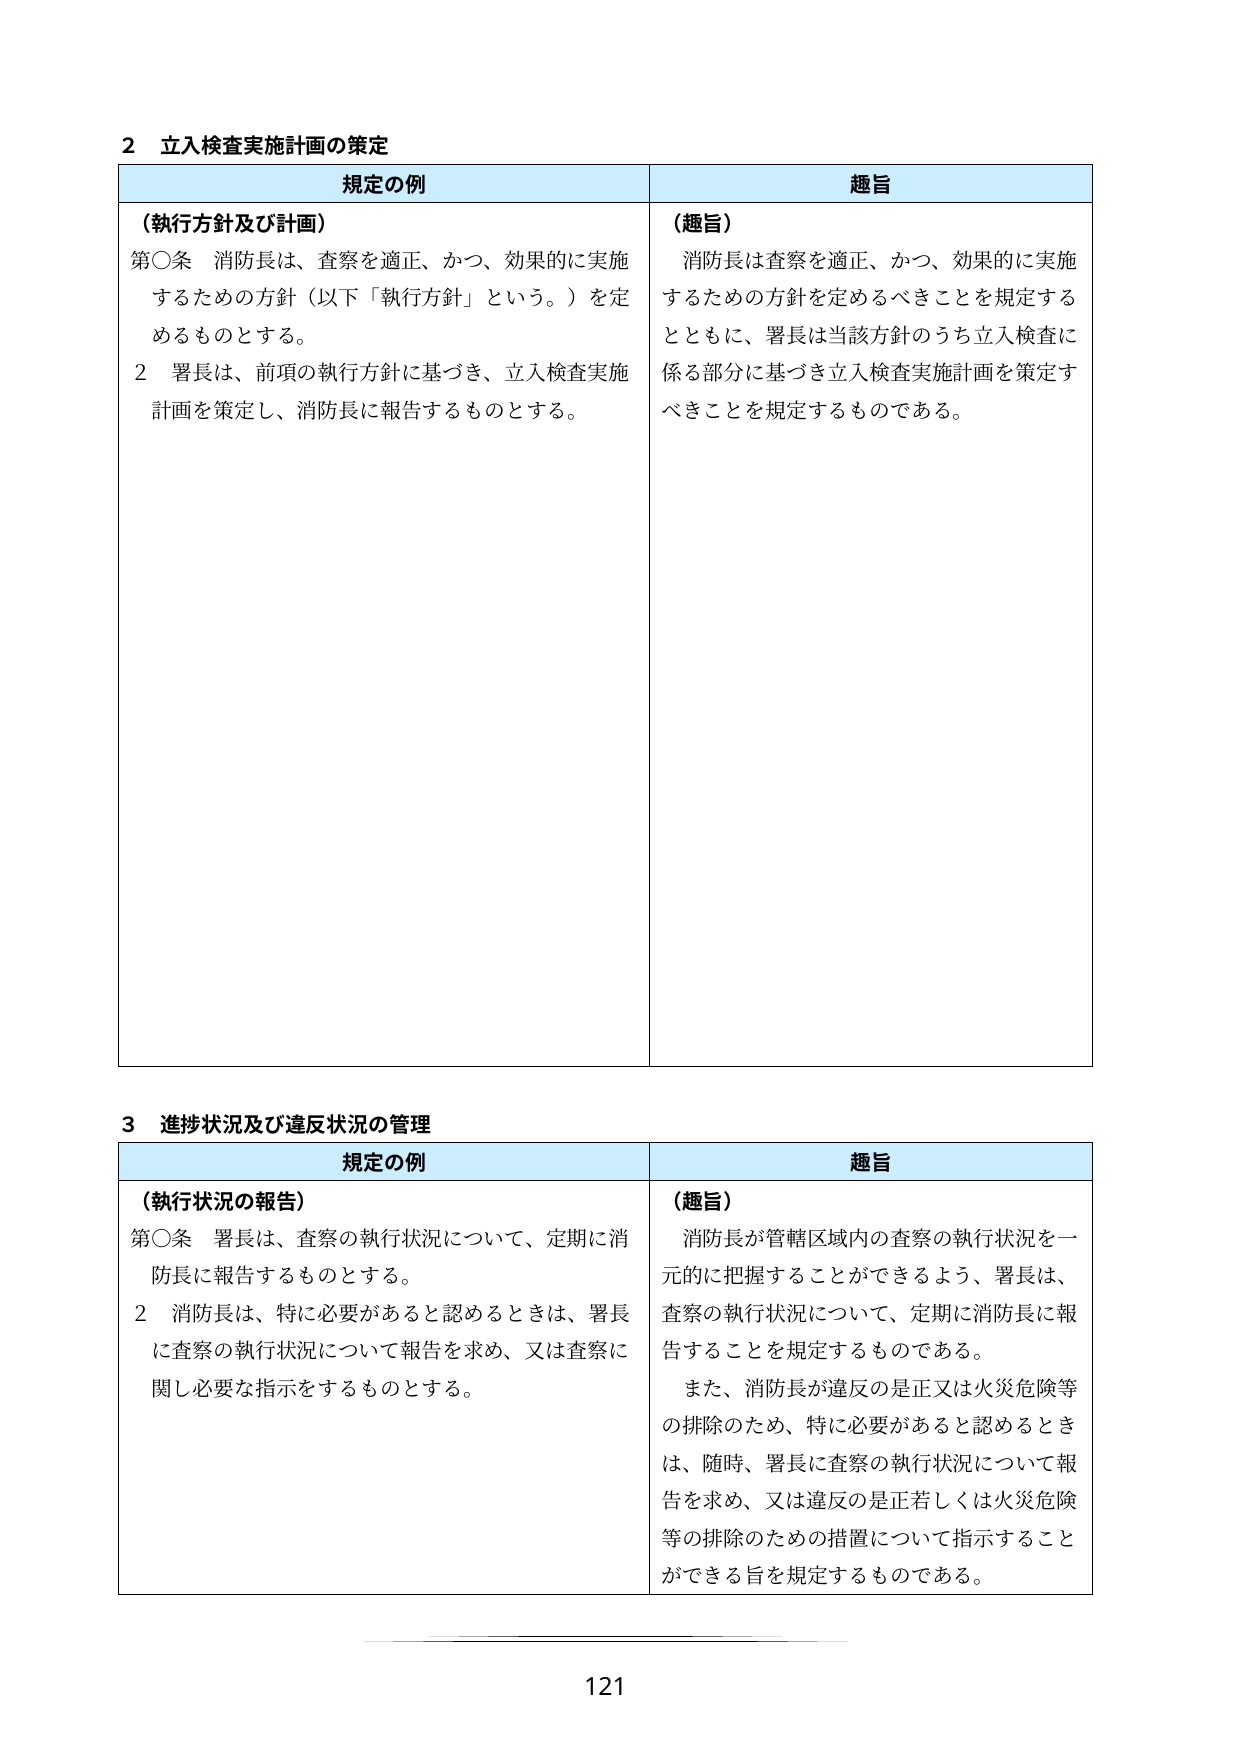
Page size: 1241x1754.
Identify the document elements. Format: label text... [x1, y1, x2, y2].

table_cell （執行状況の報告） 第○条 署長は、査察の執行状況について、定期に消防長に報告するものとする。 ２ 消防長は、特に必要があると認めるときは、署長に査察の執行状況について報告を求め、又は査察に関し必要な指示をするものとする。 [119, 1181, 649, 1594]
table_cell （趣旨） 消防長が管轄区域内の査察の執行状況を一元的に把握することができるよう、署長は、査察の執行状況について、定期に消防長に報告することを規定するものである。 また、消防長が違反の是正又は火災危険等の排除のため、特に必要があると認めるときは、随時、署長に査察の執行状況について報告を求め、又は違反の是正若しくは火災危険等の排除のための措置について指示することができる旨を規定するものである。 [650, 1181, 1092, 1594]
table_cell （執行方針及び計画） 第○条 消防長は、査察を適正、かつ、効果的に実施するための方針（以下「執行方針」という。）を定めるものとする。 ２ 署長は、前項の執行方針に基づき、立入検査実施計画を策定し、消防長に報告するものとする。 [119, 203, 649, 1066]
text ２ 立入検査実施計画の策定 [118, 126, 1092, 163]
text ３ 進捗状況及び違反状況の管理 [118, 1104, 1092, 1142]
table_header 趣旨 [650, 1143, 1092, 1180]
table_header 規定の例 [119, 1143, 649, 1180]
table_header 趣旨 [650, 165, 1092, 202]
table_header 規定の例 [119, 165, 649, 202]
table_cell （趣旨） 消防長は査察を適正、かつ、効果的に実施するための方針を定めるべきことを規定するとともに、署長は当該方針のうち立入検査に係る部分に基づき立入検査実施計画を策定すべきことを規定するものである。 [650, 203, 1092, 1066]
